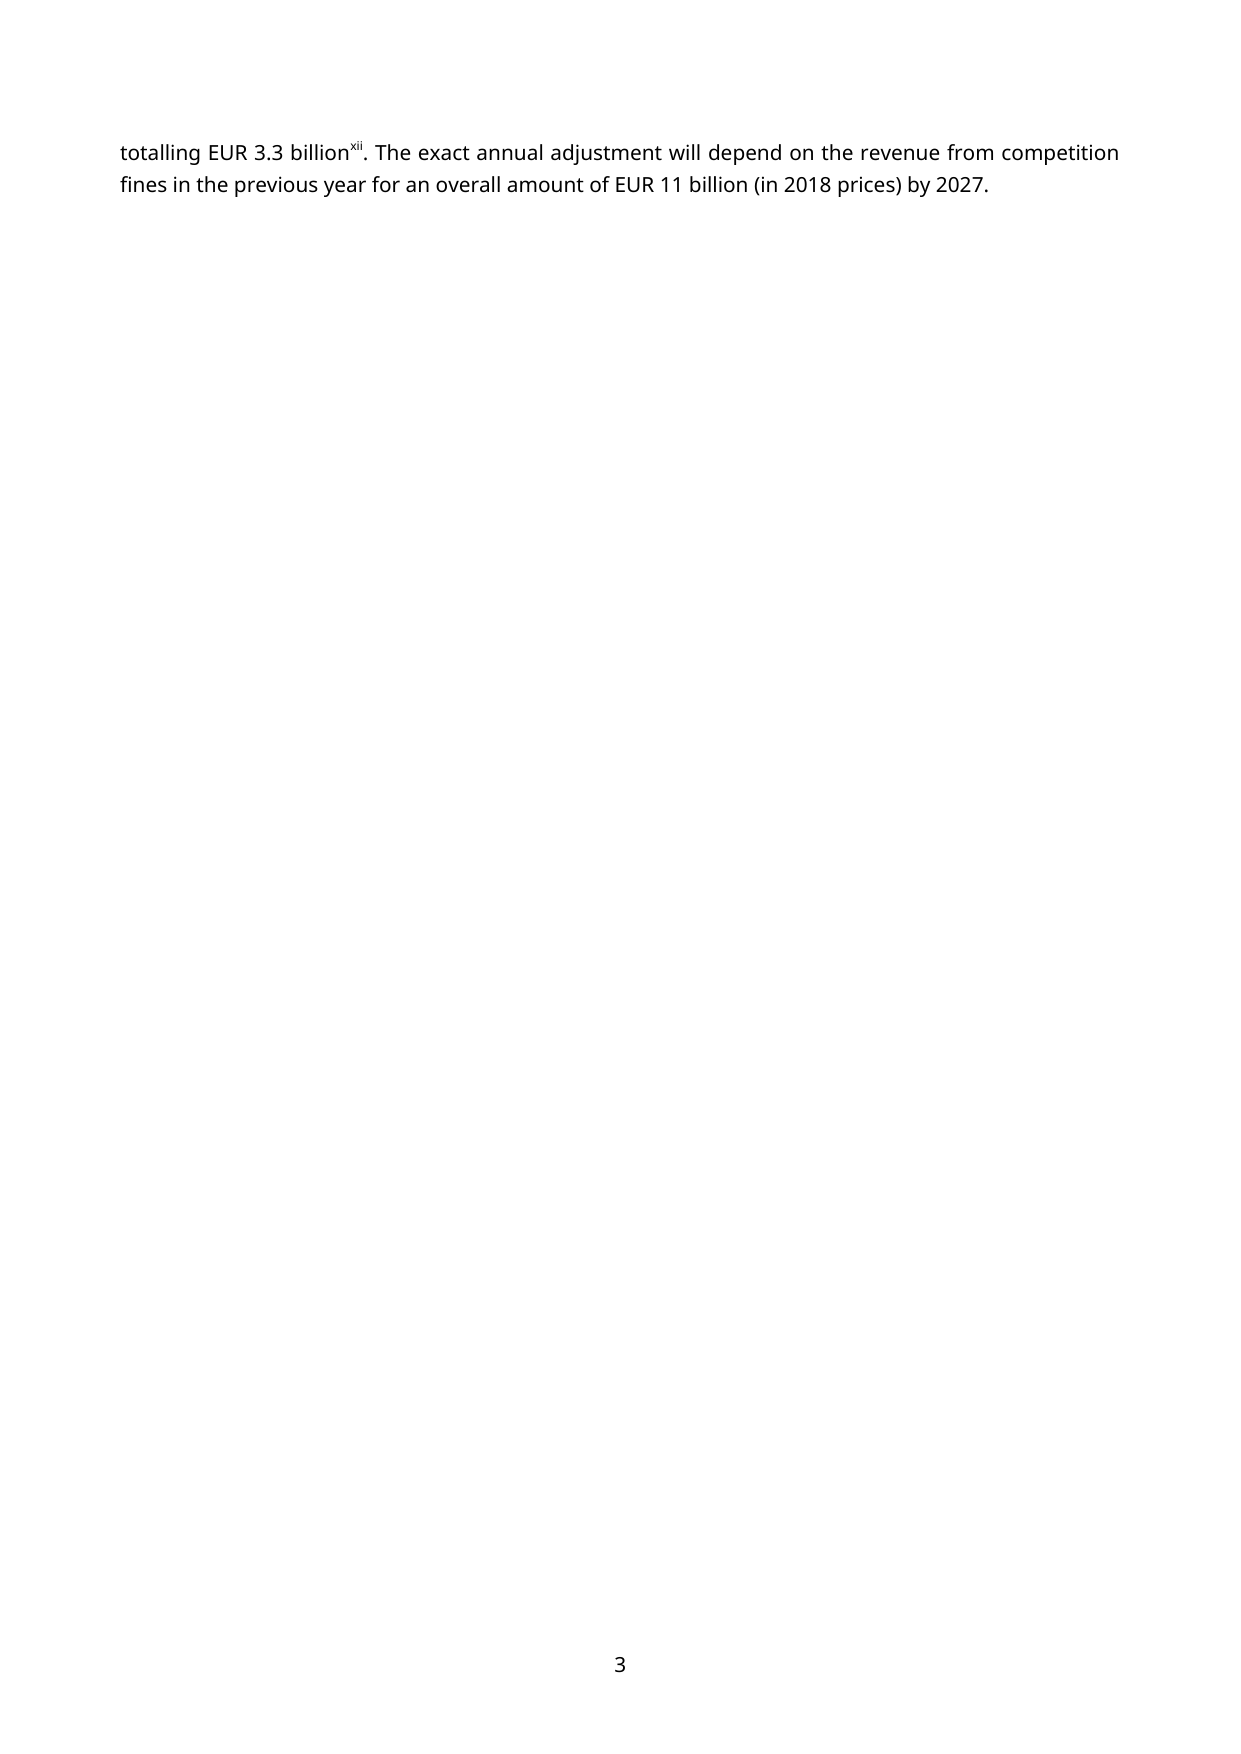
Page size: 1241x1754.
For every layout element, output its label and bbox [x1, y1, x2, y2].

text [120, 138, 1120, 199]
